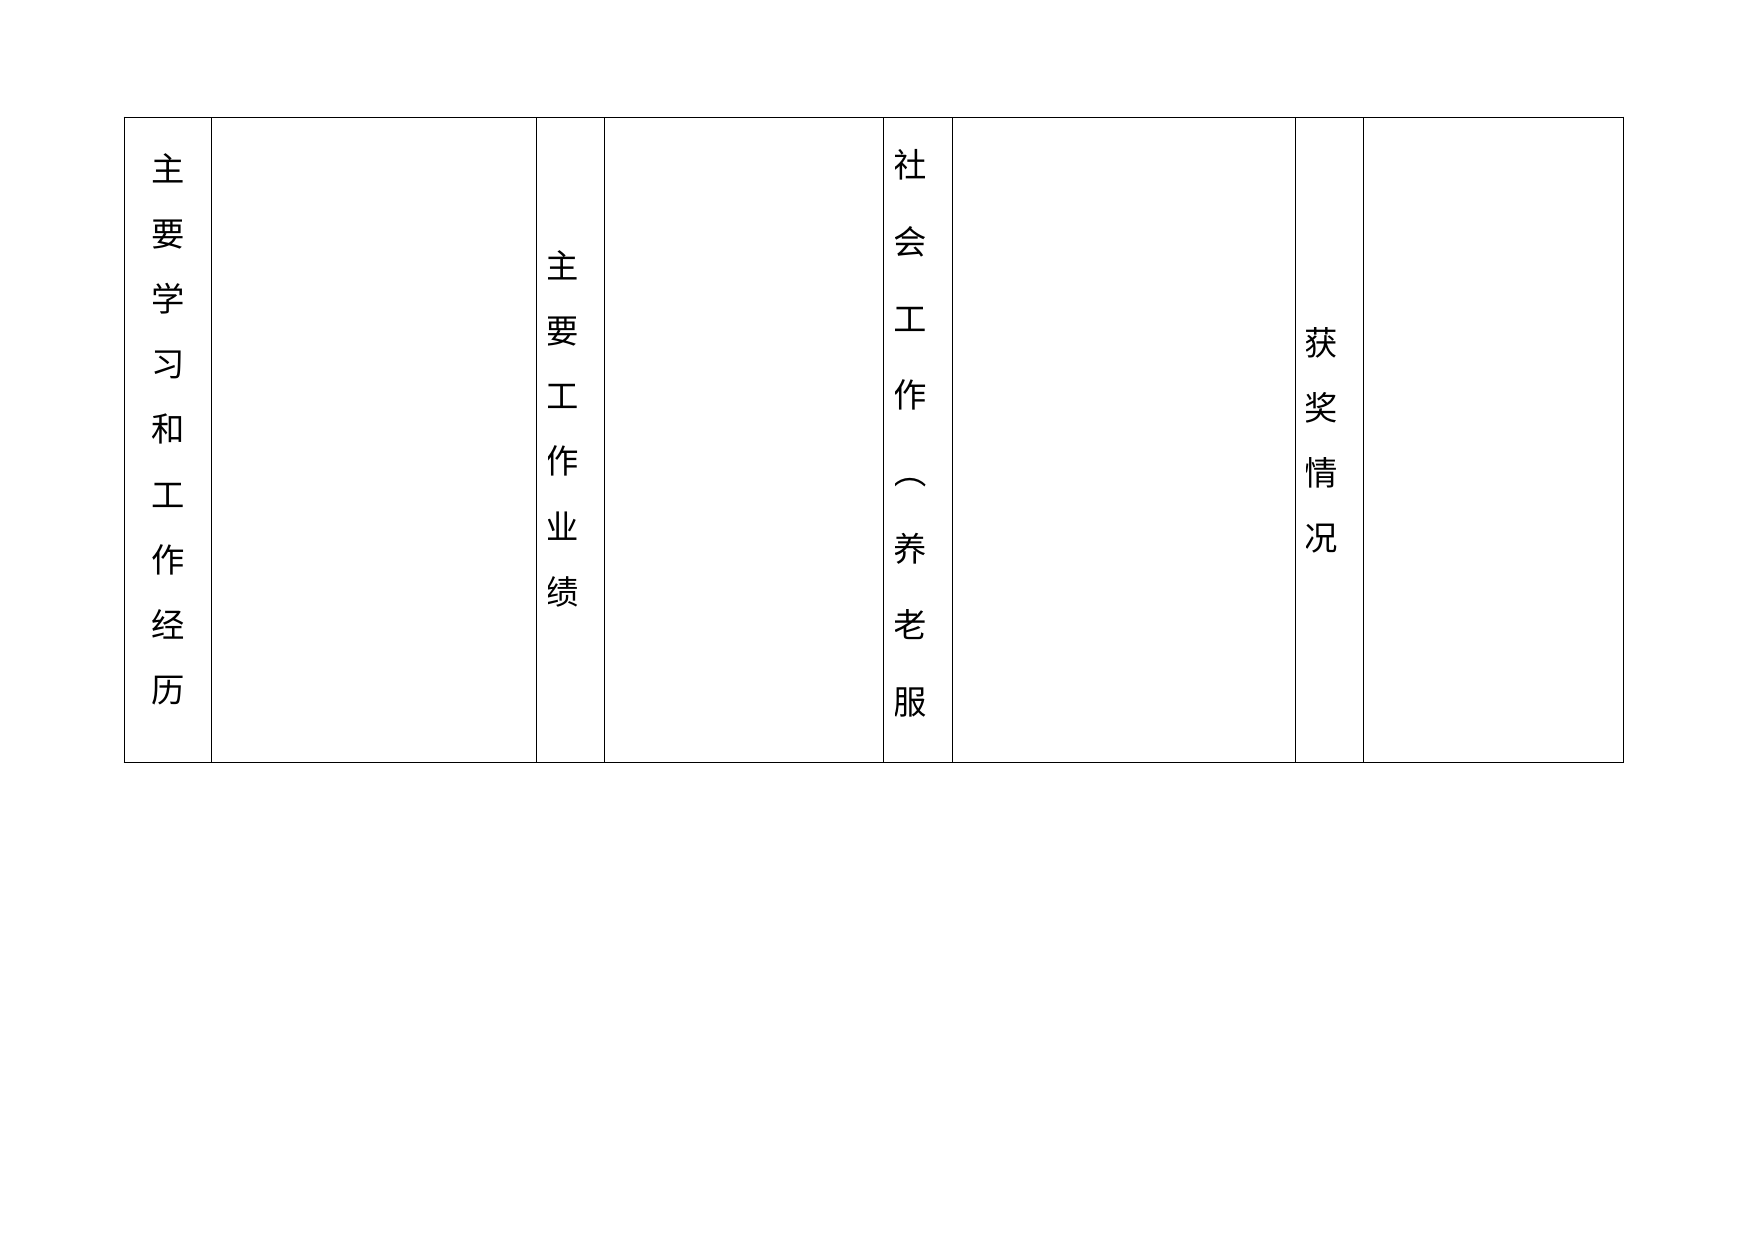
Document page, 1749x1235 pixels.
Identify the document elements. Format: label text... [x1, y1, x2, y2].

table_cell 主要学习和工作经历 [125, 118, 211, 762]
table_cell [605, 118, 883, 762]
table_cell [212, 118, 536, 762]
table_cell [953, 118, 1295, 762]
table_cell 社会工作（养老服务）专业技术成果（案例） [884, 118, 952, 762]
table_cell 主要工作业绩 [537, 118, 604, 762]
table_cell 获奖情况 [1296, 118, 1363, 762]
table_cell [1364, 118, 1623, 762]
